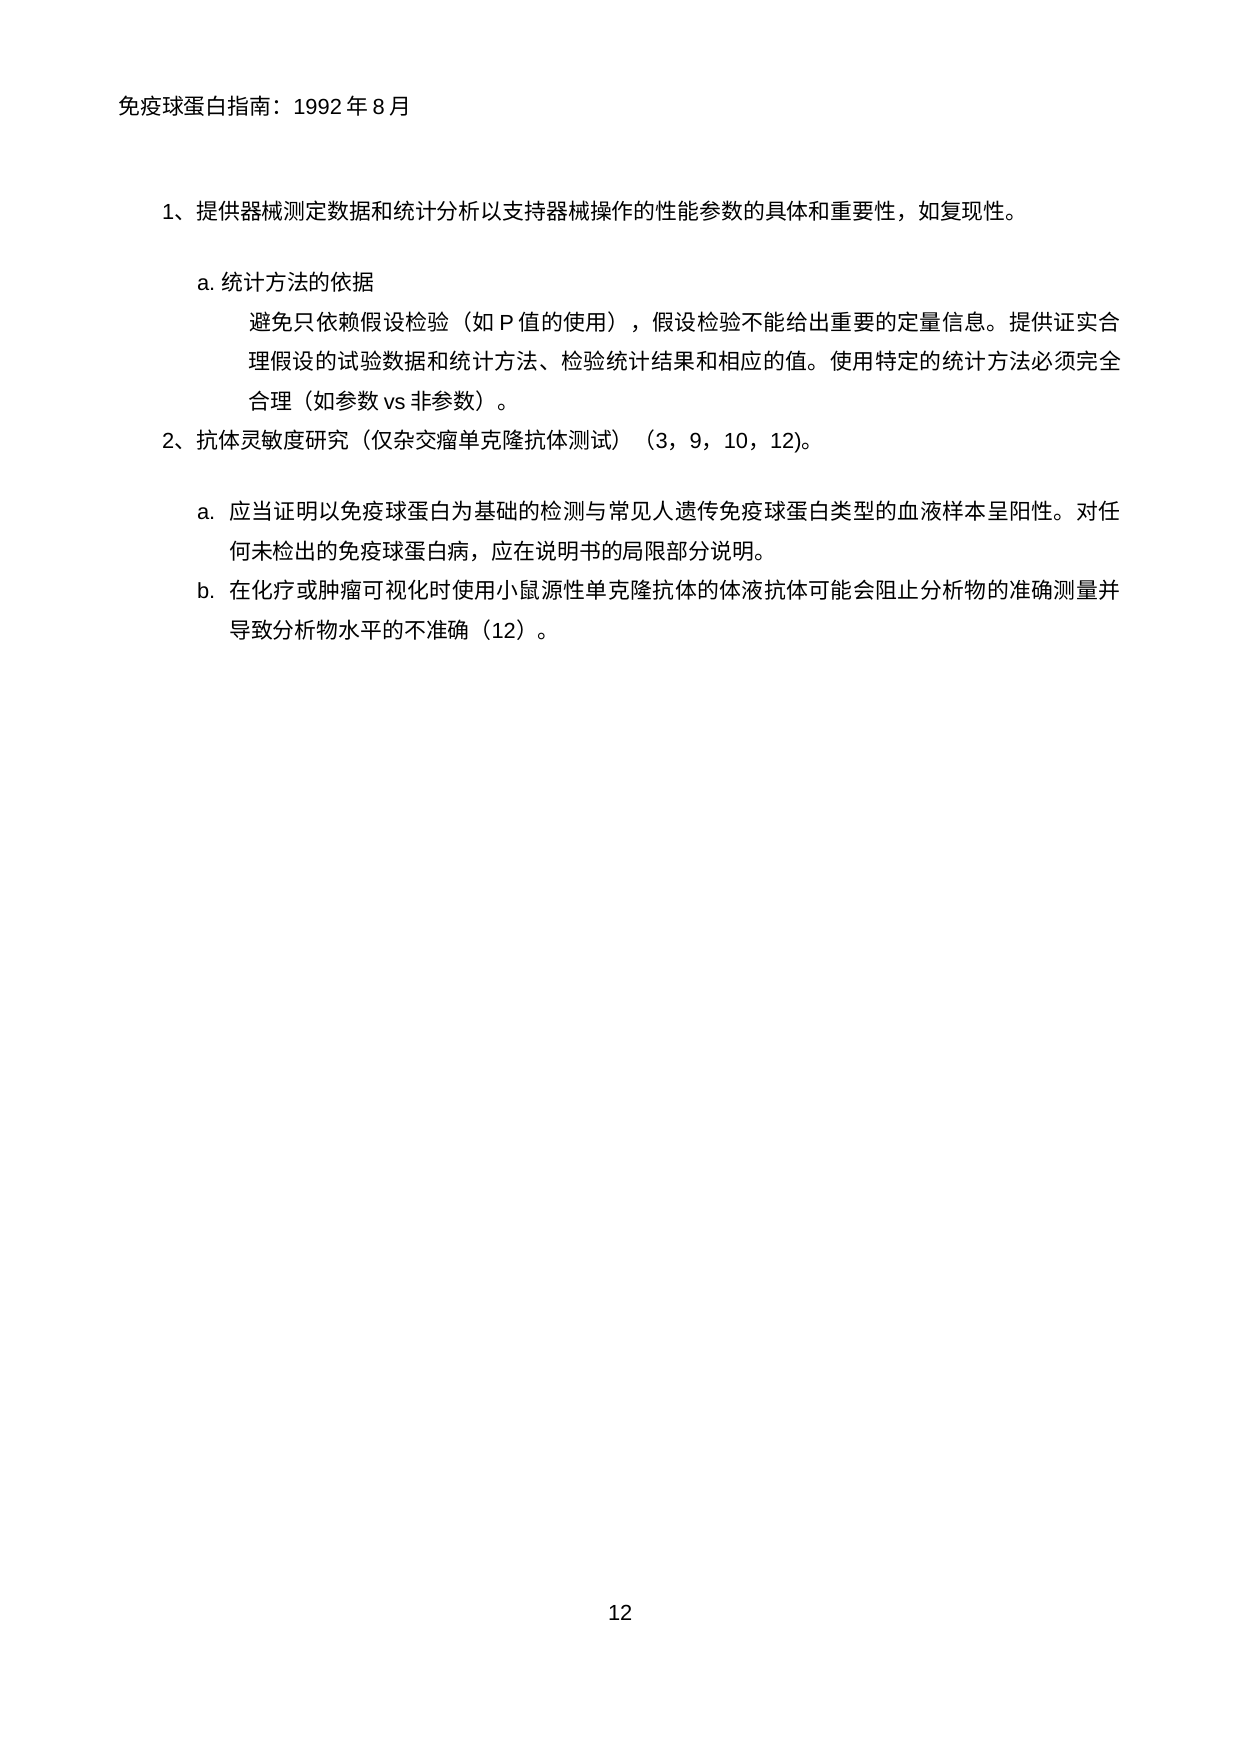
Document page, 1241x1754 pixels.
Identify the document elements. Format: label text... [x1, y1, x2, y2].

text a. 应当证明以免疫球蛋白为基础的检测与常见人遗传免疫球蛋白类型的血液样本呈阳性。对任何未检出的免疫球蛋白病，应在说明书的局限部分说明。 [197, 494, 1122, 566]
list 抗体灵敏度研究（仅杂交瘤单克隆抗体测试）（3，9，10，12)。 [118, 423, 1122, 455]
text a. 统计方法的依据 [118, 265, 1122, 297]
text 避免只依赖假设检验（如P值的使用），假设检验不能给出重要的定量信息。提供证实合理假设的试验数据和统计方法、检验统计结果和相应的值。使用特定的统计方法必须完全合理（如参数vs非参数）。 [248, 304, 1122, 415]
list 提供器械测定数据和统计分析以支持器械操作的性能参数的具体和重要性，如复现性。 [118, 194, 1122, 226]
text b. 在化疗或肿瘤可视化时使用小鼠源性单克隆抗体的体液抗体可能会阻止分析物的准确测量并导致分析物水平的不准确（12）。 [197, 573, 1122, 645]
